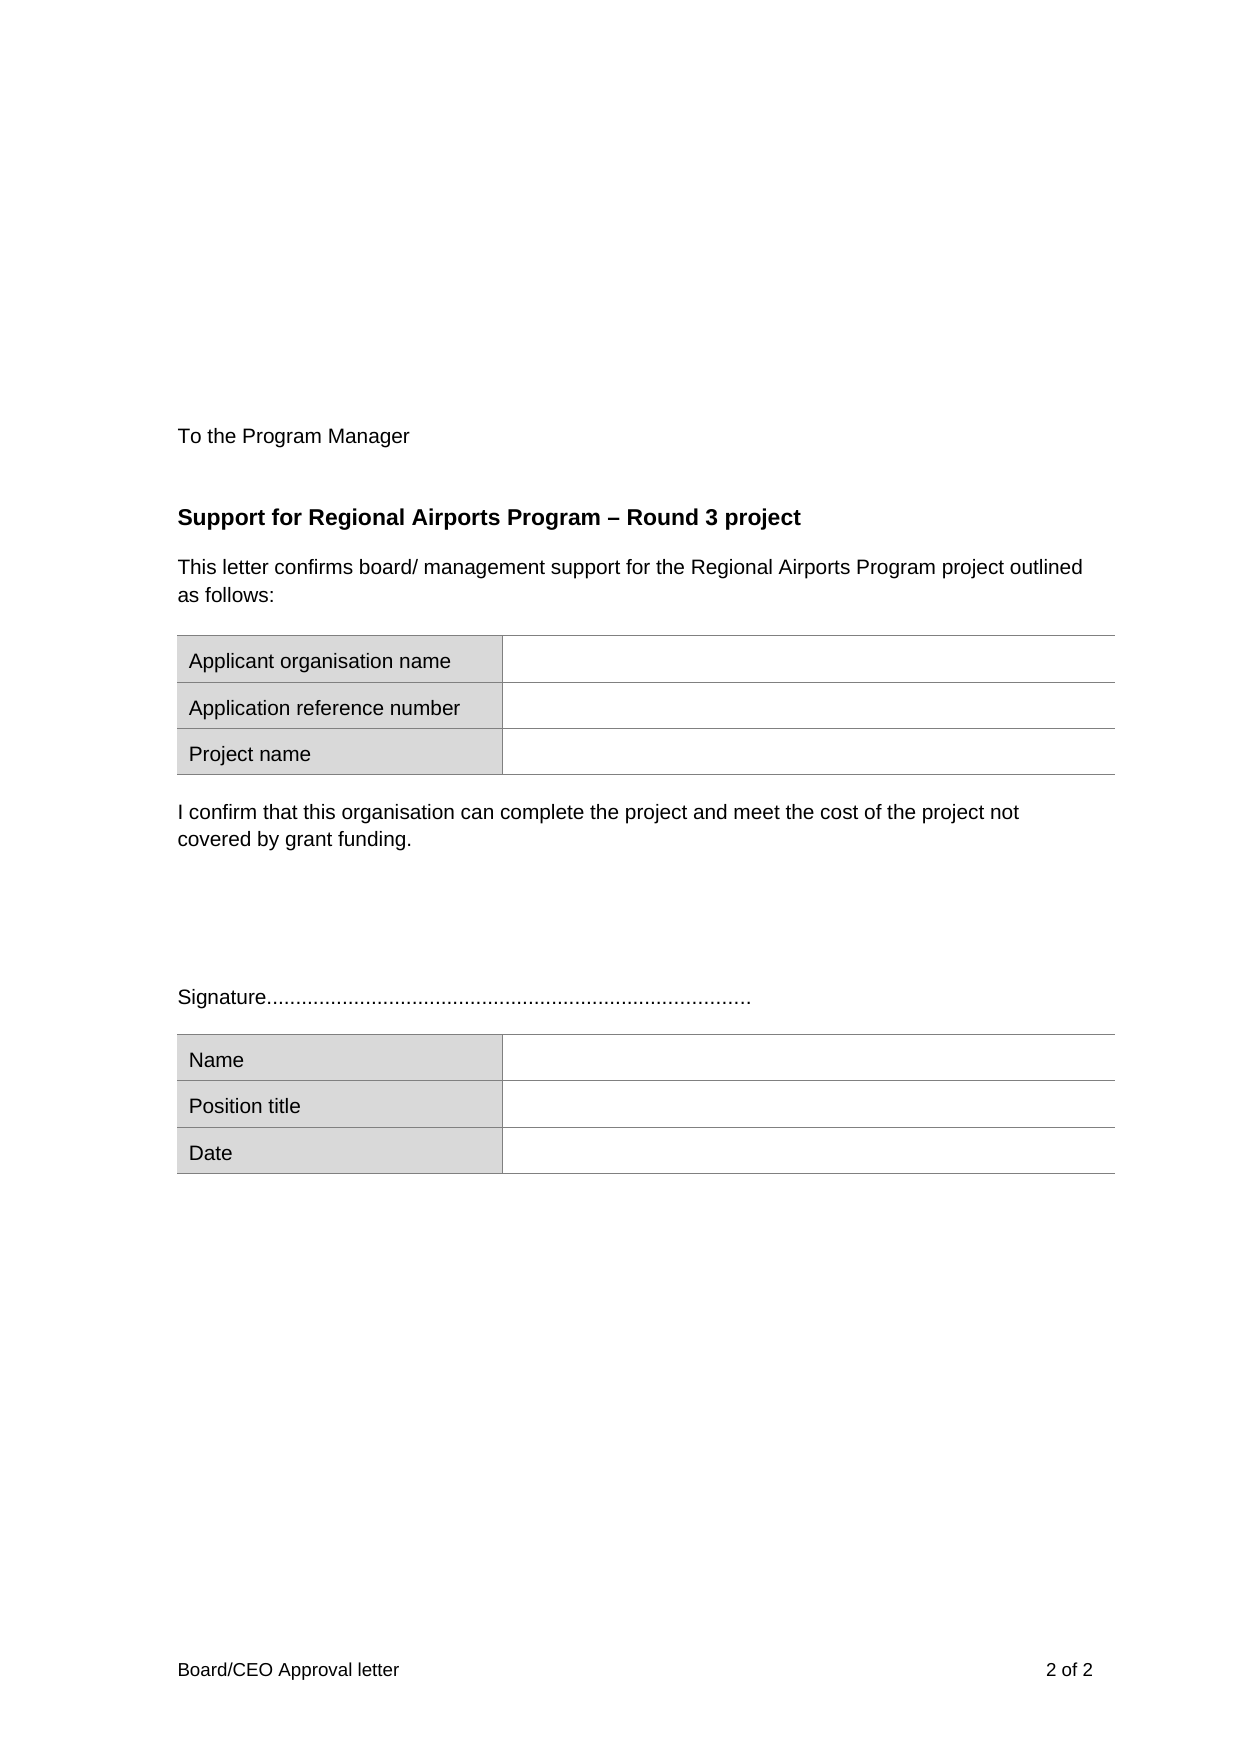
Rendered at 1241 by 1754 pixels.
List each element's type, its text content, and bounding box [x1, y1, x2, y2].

table_cell [503, 1128, 1115, 1173]
table_cell Position title [177, 1081, 502, 1127]
table_cell [503, 1081, 1115, 1127]
table_cell [503, 683, 1115, 728]
text This letter confirms board/ management support for the Regional Airports Program project outlined as follows: [177, 555, 1092, 607]
text To the Program Manager [177, 423, 1092, 447]
table_cell Application reference number [177, 683, 502, 728]
table_header [503, 1035, 1115, 1080]
table_header Name [177, 1035, 502, 1080]
table_header Applicant organisation name [177, 636, 502, 681]
table_cell Project name [177, 729, 502, 774]
table_cell Date [177, 1128, 502, 1173]
subtitle Support for Regional Airports Program – Round 3 project [177, 501, 1092, 530]
text I confirm that this organisation can complete the project and meet the cost of the project not covered by grant funding. [177, 800, 1092, 851]
table_cell [503, 729, 1115, 774]
text Signature [177, 980, 1092, 1009]
table_header [503, 636, 1115, 681]
